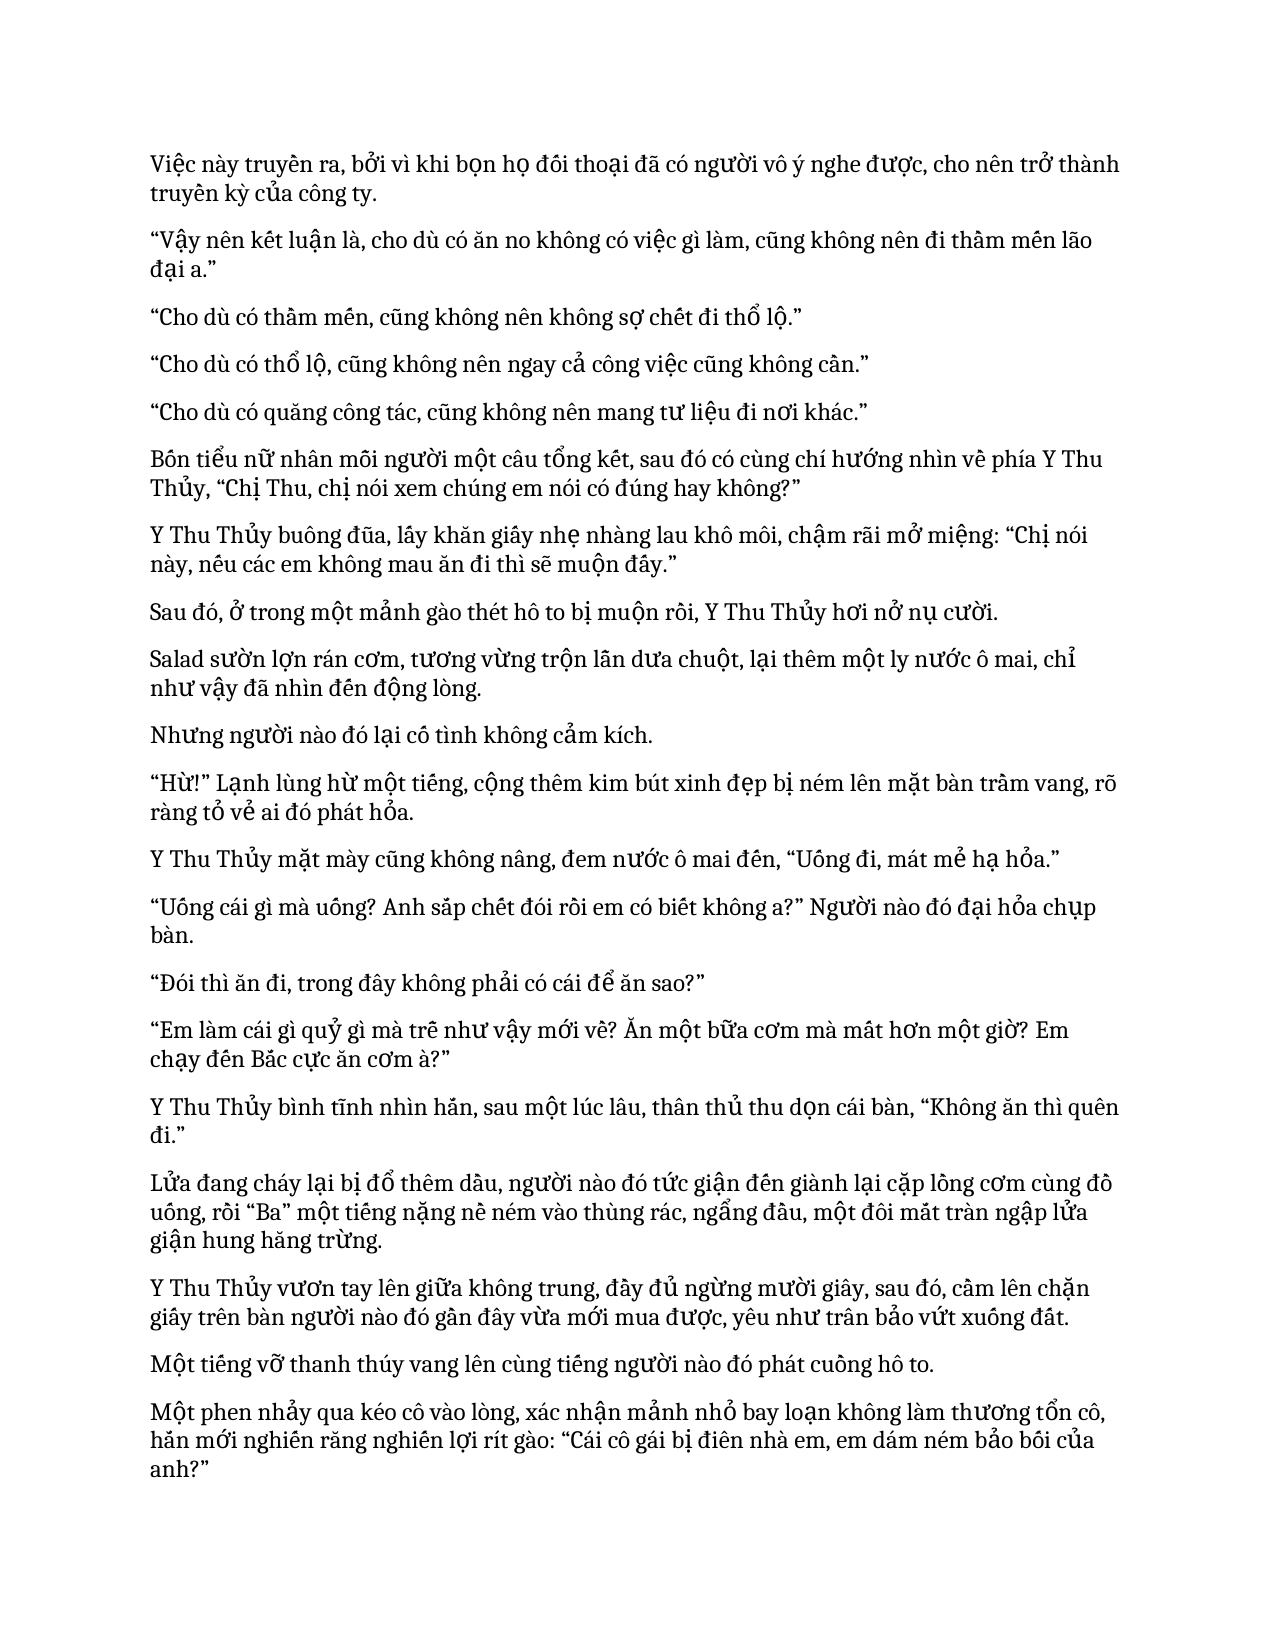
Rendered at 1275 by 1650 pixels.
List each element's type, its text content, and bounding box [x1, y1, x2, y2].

text “Cho dù có thầm mến, cũng không nên không sợ chết đi thổ lộ.” [150, 302, 1125, 331]
text Nhưng người nào đó lại cố tình không cảm kích. [150, 721, 1125, 750]
text Việc này truyền ra, bởi vì khi bọn họ đối thoại đã có người vô ý nghe được, cho nên trở thành truyền kỳ của công ty. [150, 150, 1125, 207]
text Một phen nhảy qua kéo cô vào lòng, xác nhận mảnh nhỏ bay loạn không làm thương tổn cô, hắn mới nghiến răng nghiến lợi rít gào: “Cái cô gái bị điên nhà em, em dám ném bảo bối của anh?” [150, 1397, 1125, 1484]
text “Hừ!” Lạnh lùng hừ một tiếng, cộng thêm kim bút xinh đẹp bị ném lên mặt bàn trầm vang, rõ ràng tỏ vẻ ai đó phát hỏa. [150, 769, 1125, 826]
text Salad sườn lợn rán cơm, tương vừng trộn lẫn dưa chuột, lại thêm một ly nước ô mai, chỉ như vậy đã nhìn đến động lòng. [150, 645, 1125, 702]
text “Cho dù có quăng công tác, cũng không nên mang tư liệu đi nơi khác.” [150, 397, 1125, 426]
text Y Thu Thủy buông đũa, lấy khăn giấy nhẹ nhàng lau khô môi, chậm rãi mở miệng: “Chị nói này, nếu các em không mau ăn đi thì sẽ muộn đấy.” [150, 521, 1125, 579]
text Y Thu Thủy vươn tay lên giữa không trung, đầy đủ ngừng mười giây, sau đó, cầm lên chặn giấy trên bàn người nào đó gần đây vừa mới mua được, yêu như trân bảo vứt xuống đất. [150, 1274, 1125, 1331]
text Y Thu Thủy mặt mày cũng không nâng, đem nước ô mai đến, “Uống đi, mát mẻ hạ hỏa.” [150, 845, 1125, 874]
text “Em làm cái gì quỷ gì mà trễ như vậy mới về? Ăn một bữa cơm mà mất hơn một giờ? Em chạy đến Bắc cực ăn cơm à?” [150, 1016, 1125, 1074]
text Lửa đang cháy lại bị đổ thêm dầu, người nào đó tức giận đến giành lại cặp lồng cơm cùng đồ uống, rồi “Ba” một tiếng nặng nề ném vào thùng rác, ngẩng đầu, một đôi mắt tràn ngập lửa giận hung hăng trừng. [150, 1169, 1125, 1255]
text “Đói thì ăn đi, trong đây không phải có cái để ăn sao?” [150, 969, 1125, 997]
text Sau đó, ở trong một mảnh gào thét hô to bị muộn rồi, Y Thu Thủy hơi nở nụ cười. [150, 597, 1125, 626]
text Y Thu Thủy bình tĩnh nhìn hắn, sau một lúc lâu, thân thủ thu dọn cái bàn, “Không ăn thì quên đi.” [150, 1092, 1125, 1150]
text Một tiếng vỡ thanh thúy vang lên cùng tiếng người nào đó phát cuồng hô to. [150, 1350, 1125, 1379]
text “Cho dù có thổ lộ, cũng không nên ngay cả công việc cũng không cần.” [150, 350, 1125, 379]
text Bốn tiểu nữ nhân mỗi người một câu tổng kết, sau đó có cùng chí hướng nhìn về phía Y Thu Thủy, “Chị Thu, chị nói xem chúng em nói có đúng hay không?” [150, 445, 1125, 502]
text “Uống cái gì mà uống? Anh sắp chết đói rồi em có biết không a?” Người nào đó đại hỏa chụp bàn. [150, 892, 1125, 950]
text “Vậy nên kết luận là, cho dù có ăn no không có việc gì làm, cũng không nên đi thầm mến lão đại a.” [150, 226, 1125, 284]
